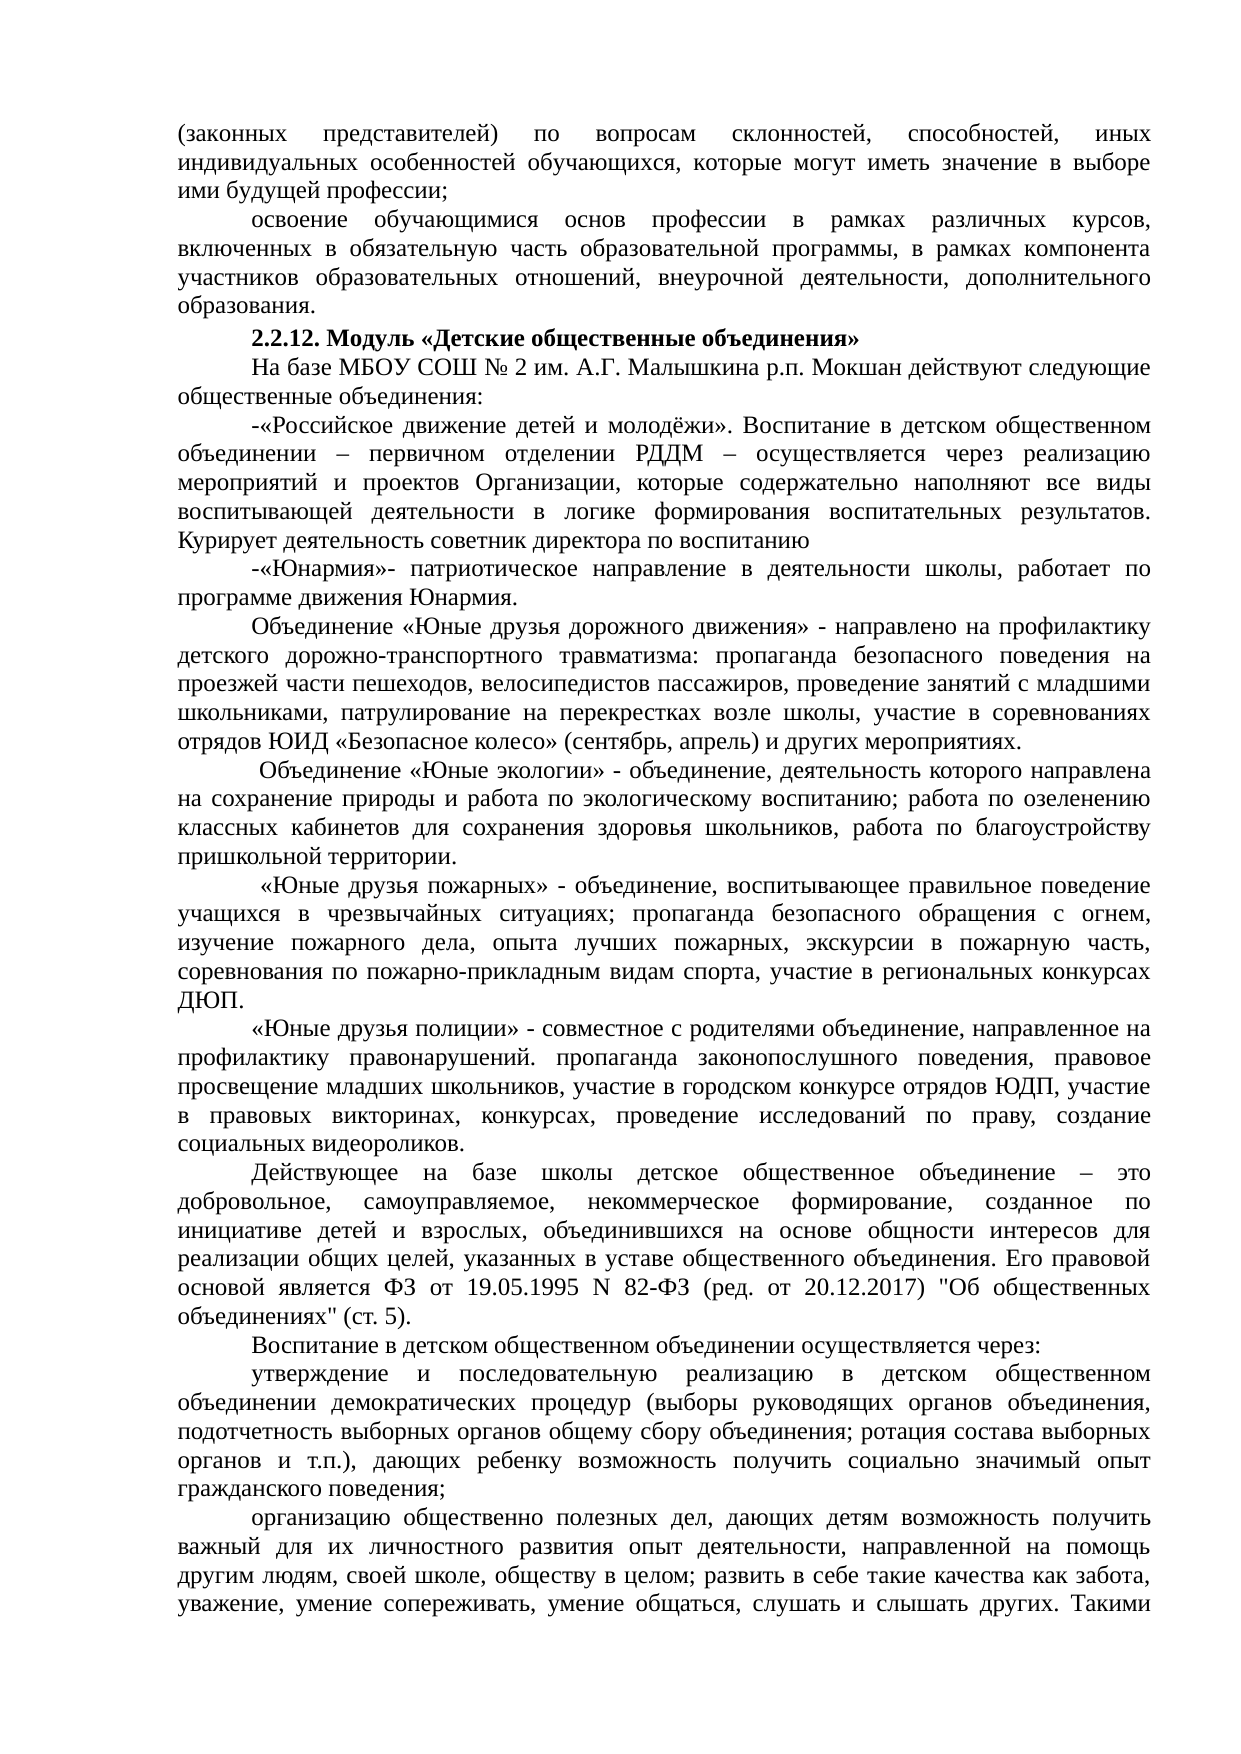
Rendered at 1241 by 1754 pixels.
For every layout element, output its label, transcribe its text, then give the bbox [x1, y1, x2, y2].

subtitle 2.2.12. Модуль «Детские общественные объединения» [177, 323, 1152, 352]
text «Юные друзья полиции» - совместное с родителями объединение, направленное на профилактику правонарушений. пропаганда законопослушного поведения, правовое просвещение младших школьников, участие в городском конкурсе отрядов ЮДП, участие в правовых викторинах, конкурсах, проведение исследований по праву, создание социальных видеороликов. [177, 1013, 1152, 1157]
text Объединение «Юные друзья дорожного движения» - направлено на профилактику детского дорожно-транспортного травматизма: пропаганда безопасного поведения на проезжей части пешеходов, велосипедистов пассажиров, проведение занятий с младшими школьниками, патрулирование на перекрестках возле школы, участие в соревнованиях отрядов ЮИД «Безопасное колесо» (сентябрь, апрель) и других мероприятиях. [177, 611, 1152, 755]
text Воспитание в детском общественном объединении осуществляется через: [177, 1330, 1152, 1358]
text освоение обучающимися основ профессии в рамках различных курсов, включенных в обязательную часть образовательной программы, в рамках компонента участников образовательных отношений, внеурочной деятельности, дополнительного образования. [177, 204, 1152, 319]
text утверждение и последовательную реализацию в детском общественном объединении демократических процедур (выборы руководящих органов объединения, подотчетность выборных органов общему сбору объединения; ротация состава выборных органов и т.п.), дающих ребенку возможность получить социально значимый опыт гражданского поведения; [177, 1358, 1152, 1502]
text На базе МБОУ СОШ № 2 им. А.Г. Малышкина р.п. Мокшан действуют следующие общественные объединения: [177, 352, 1152, 410]
text -«Российское движение детей и молодёжи». Воспитание в детском общественном объединении – первичном отделении РДДМ – осуществляется через реализацию мероприятий и проектов Организации, которые содержательно наполняют все виды воспитывающей деятельности в логике формирования воспитательных результатов. Курирует деятельность советник директора по воспитанию [177, 410, 1152, 553]
text -«Юнармия»- патриотическое направление в деятельности школы, работает по программе движения Юнармия. [177, 553, 1152, 611]
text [177, 118, 1152, 204]
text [177, 1502, 1152, 1617]
text Объединение «Юные экологии» - объединение, деятельность которого направлена на сохранение природы и работа по экологическому воспитанию; работа по озеленению классных кабинетов для сохранения здоровья школьников, работа по благоустройству пришкольной территории. [177, 755, 1152, 870]
text Действующее на базе школы детское общественное объединение – это добровольное, самоуправляемое, некоммерческое формирование, созданное по инициативе детей и взрослых, объединившихся на основе общности интересов для реализации общих целей, указанных в уставе общественного объединения. Его правовой основой является ФЗ от 19.05.1995 N 82-ФЗ (ред. от 20.12.2017) "Об общественных объединениях" (ст. 5). [177, 1157, 1152, 1330]
text «Юные друзья пожарных» - объединение, воспитывающее правильное поведение учащихся в чрезвычайных ситуациях; пропаганда безопасного обращения с огнем, изучение пожарного дела, опыта лучших пожарных, экскурсии в пожарную часть, соревнования по пожарно-прикладным видам спорта, участие в региональных конкурсах ДЮП. [177, 870, 1152, 1013]
